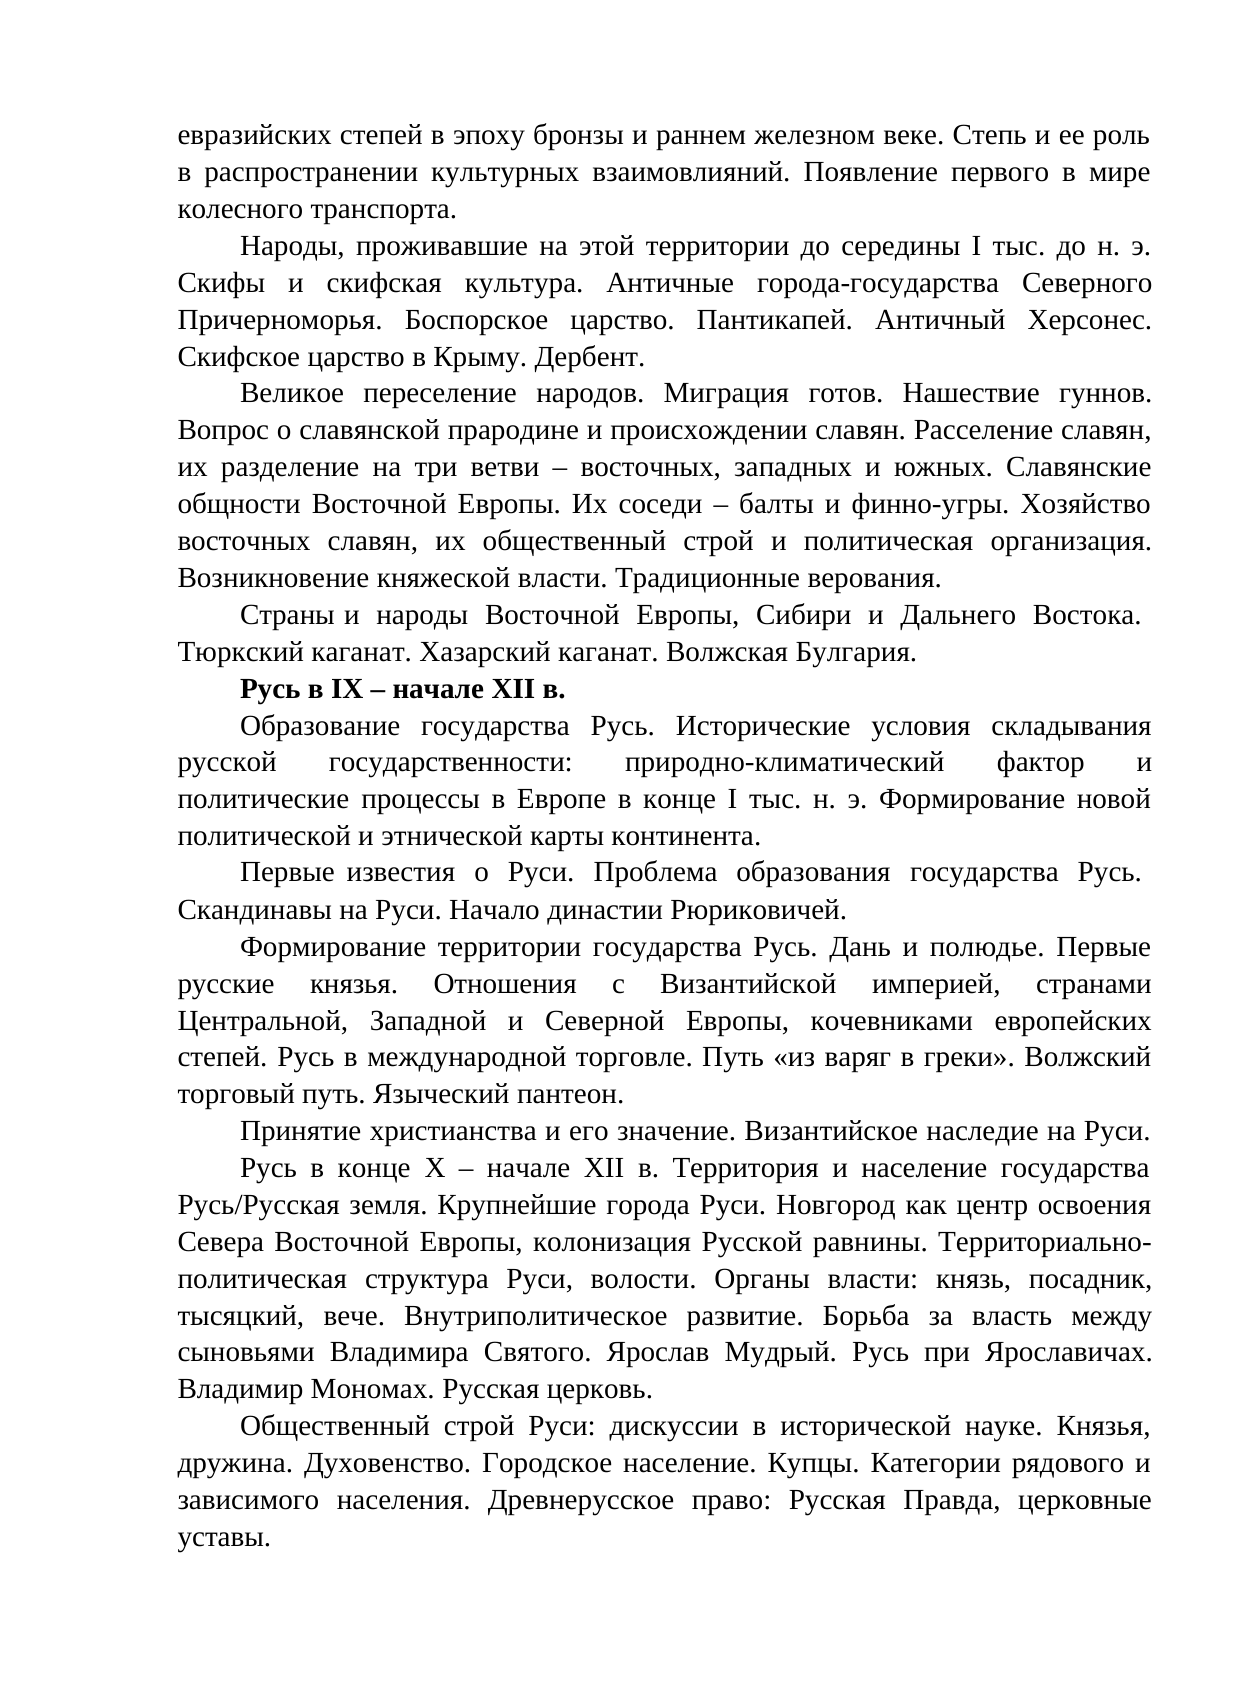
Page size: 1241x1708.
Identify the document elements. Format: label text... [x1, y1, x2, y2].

text Скандинавы на Руси. Начало династии Рюриковичей. [177, 892, 1169, 925]
text Великое переселение народов. Миграция готов. Нашествие гуннов. Вопрос о славянской прародине и происхождении славян. Расселение славян, их разделение на три ветви – восточных, западных и южных. Славянские общности Восточной Европы. Их соседи – балты и финно-угры. Хозяйство восточных славян, их общественный строй и политическая организация. Возникновение княжеской власти. Традиционные верования. [177, 376, 1152, 593]
text Формирование территории государства Русь. Дань и полюдье. Первые русские князья. Отношения с Византийской империей, странами Центральной, Западной и Северной Европы, кочевниками европейских степей. Русь в международной торговле. Путь «из варяг в греки». Волжский торговый путь. Языческий пантеон. [177, 929, 1152, 1110]
text Народы, проживавшие на этой территории до середины I тыс. до н. э. Скифы и скифская культура. Античные города-государства Северного Причерноморья. Боспорское царство. Пантикапей. Античный Херсонес. Скифское царство в Крыму. Дербент. [177, 228, 1152, 372]
text Общественный строй Руси: дискуссии в исторической науке. Князья, дружина. Духовенство. Городское население. Купцы. Категории рядового и зависимого населения. Древнерусское право: Русская Правда, церковные уставы. [177, 1408, 1152, 1552]
text Принятие христианства и его значение. Византийское наследие на Руси. Русь в конце X – начале XII в. Территория и население государства [240, 1113, 1152, 1184]
text евразийских степей в эпоху бронзы и раннем железном веке. Степь и ее роль в распространении культурных взаимовлияний. Появление первого в мире колесного транспорта. [177, 117, 1152, 224]
text Первые известия о Руси. Проблема образования государства Русь. [240, 855, 1169, 889]
text Русь/Русская земля. Крупнейшие города Руси. Новгород как центр освоения Севера Восточной Европы, колонизация Русской равнины. Территориально- политическая структура Руси, волости. Органы власти: князь, посадник, тысяцкий, вече. Внутриполитическое развитие. Борьба за власть между сыновьями Владимира Святого. Ярослав Мудрый. Русь при Ярославичах. Владимир Мономах. Русская церковь. [177, 1187, 1152, 1405]
text Страны и народы Восточной Европы, Сибири и Дальнего Востока. [240, 597, 1169, 630]
text Образование государства Русь. Исторические условия складывания русской государственности: природно-климатический фактор и политические процессы в Европе в конце I тыс. н. э. Формирование новой политической и этнической карты континента. [177, 708, 1152, 852]
subtitle Русь в IX – начале XII в. [240, 671, 1169, 705]
text Тюркский каганат. Хазарский каганат. Волжская Булгария. [177, 634, 1169, 667]
